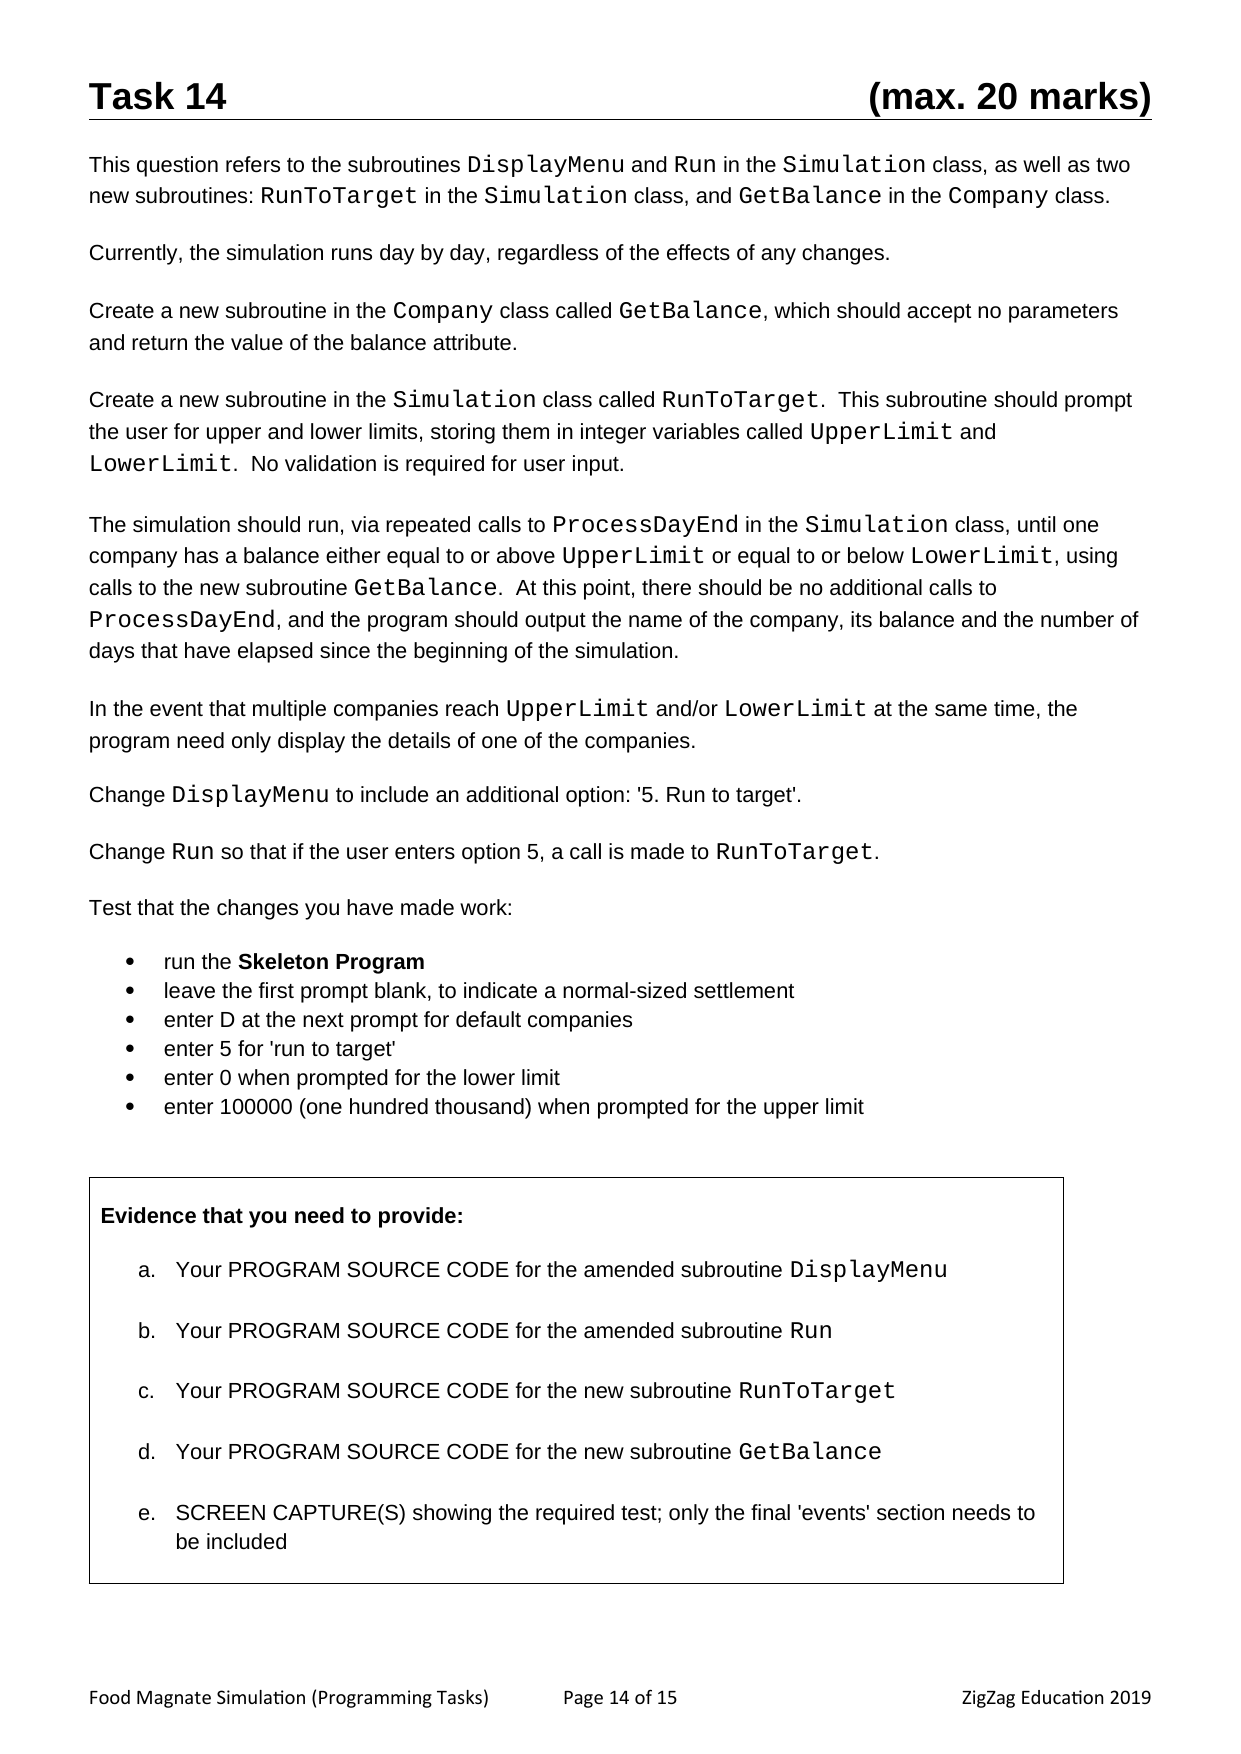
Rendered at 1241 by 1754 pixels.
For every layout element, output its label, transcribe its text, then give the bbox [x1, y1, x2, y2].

text Create a new subroutine in the Company class called GetBalance, which should accept no parameters and return the value of the balance attribute. [89, 298, 1152, 355]
subtitle Task 14 (max. 20 marks) [89, 74, 1152, 119]
text This question refers to the subroutines DisplayMenu and Run in the Simulation class, as well as two new subroutines: RunToTarget in the Simulation class, and GetBalance in the Company class. [89, 152, 1152, 211]
text In the event that multiple companies reach UpperLimit and/or LowerLimit at the same time, the program need only display the details of one of the companies. [89, 696, 1152, 753]
text Create a new subroutine in the Simulation class called RunToTarget. This subroutine should prompt the user for upper and lower limits, storing them in integer variables called UpperLimit and LowerLimit. No validation is required for user input. [89, 387, 1152, 479]
list enter 100000 (one hundred thousand) when prompted for the upper limit [126, 1094, 1152, 1119]
text Currently, the simulation runs day by day, regardless of the effects of any changes. [89, 240, 1152, 265]
text Change DisplayMenu to include an additional option: '5. Run to target'. [89, 782, 1152, 809]
text Test that the changes you have made work: [89, 895, 1152, 921]
text The simulation should run, via repeated calls to ProcessDayEnd in the Simulation class, until one company has a balance either equal to or above UpperLimit or equal to or below LowerLimit, using calls to the new subroutine GetBalance. At this point, there should be no additional calls to ProcessDayEnd, and the program should output the name of the company, its balance and the number of days that have elapsed since the beginning of the simulation. [89, 512, 1152, 664]
text Change Run so that if the user enters option 5, a call is made to RunToTarget. [89, 838, 1152, 866]
list run the Skeleton Program [126, 949, 1152, 974]
table_header Evidence that you need to provide: Your PROGRAM SOURCE CODE for the amended subroutine DisplayMenu Your PROGRAM SOURCE CODE for the amended subroutine Run Your PROGRAM SOURCE CODE for the new subroutine RunToTarget Your PROGRAM SOURCE CODE for the new subroutine GetBalance SCREEN CAPTURE(S) showing the required test; only the final 'events' section needs to be included [90, 1178, 1063, 1583]
list enter D at the next prompt for default companies [126, 1007, 1152, 1032]
list enter 0 when prompted for the lower limit [126, 1065, 1152, 1090]
list enter 5 for 'run to target' [126, 1036, 1152, 1061]
list leave the first prompt blank, to indicate a normal-sized settlement [126, 978, 1152, 1003]
